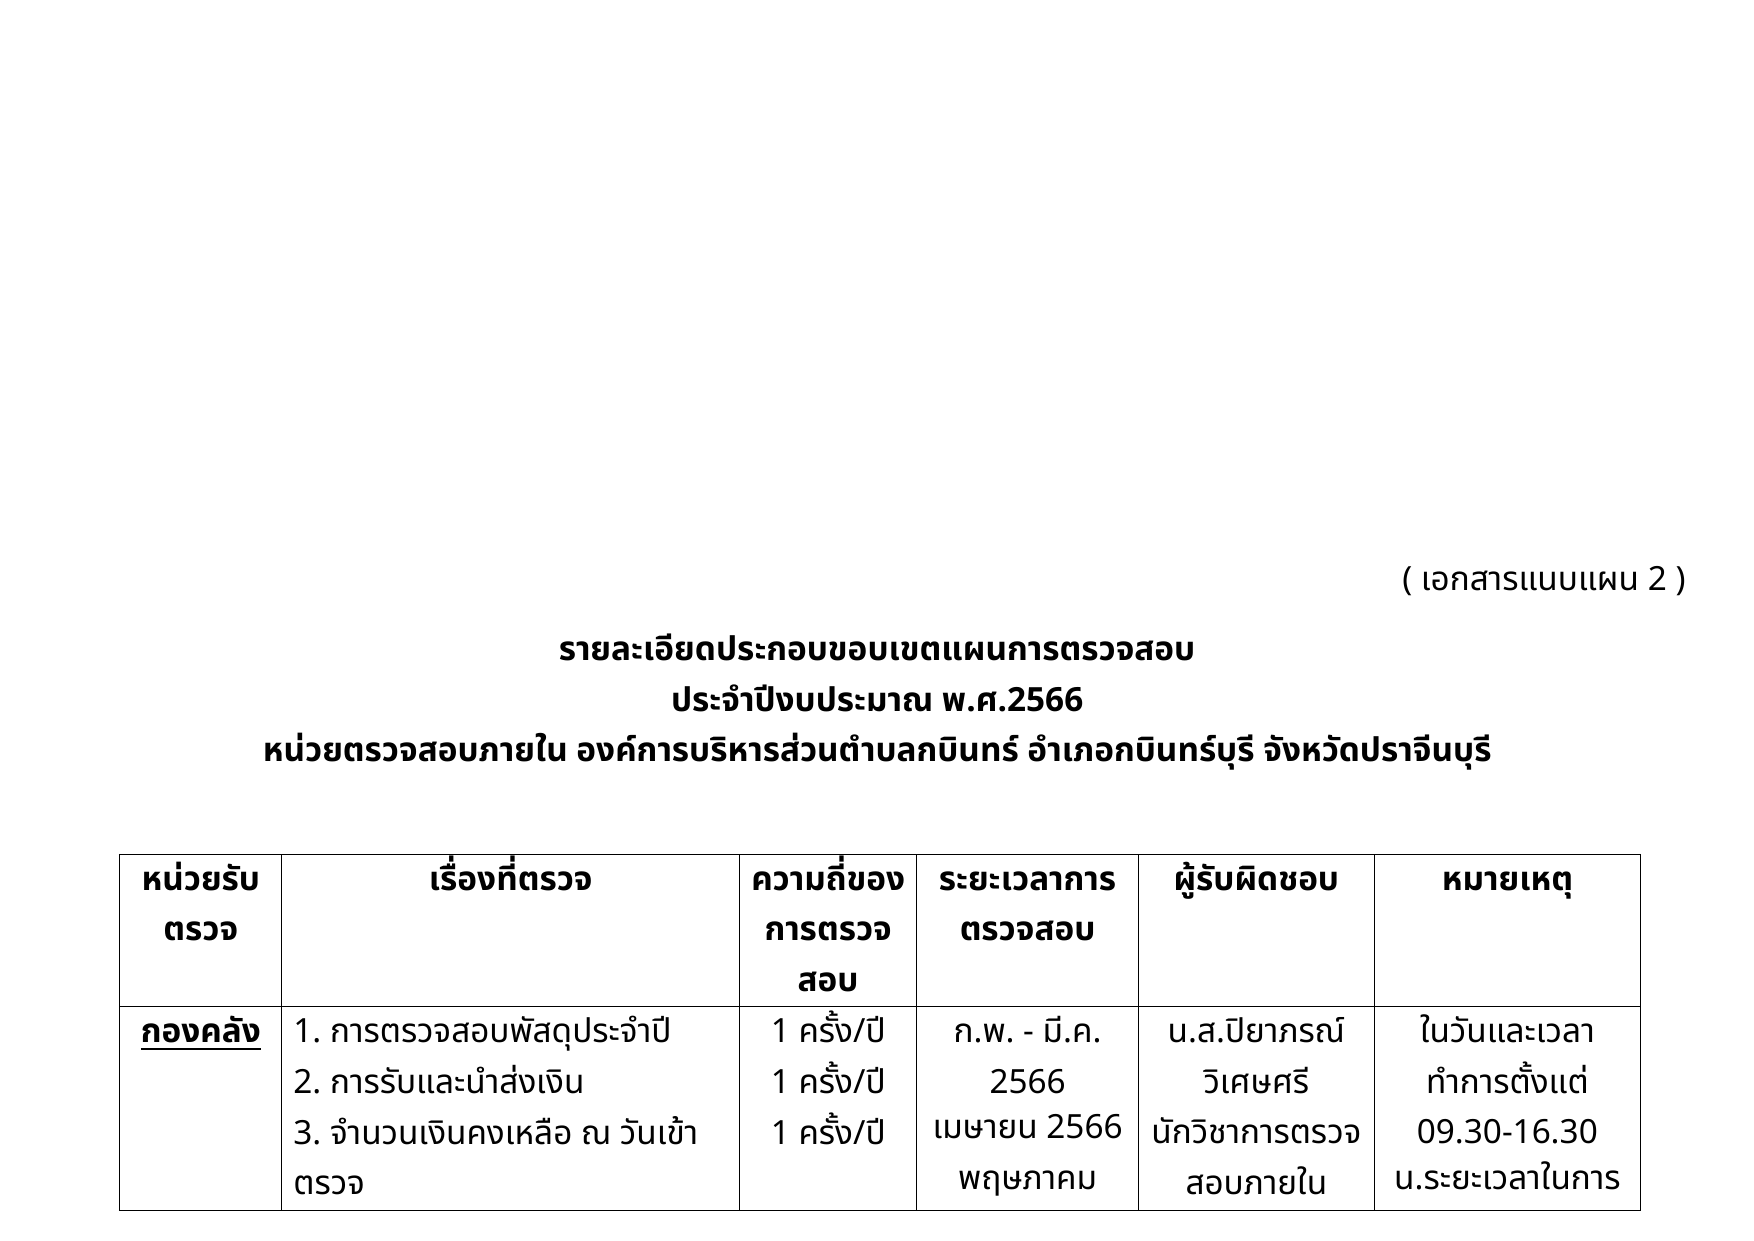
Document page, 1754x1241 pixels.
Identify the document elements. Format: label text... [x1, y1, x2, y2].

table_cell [1375, 1007, 1640, 1209]
text ( เอกสารแนบแผน 2 ) [75, 555, 1685, 605]
list หน่วยตรวจสอบภายใน องค์การบริหารส่วนตำบลกบินทร์ อำเภอกบินทร์บุรี จังหวัดปราจีนบุรี [75, 726, 1679, 777]
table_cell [740, 1007, 916, 1209]
list ประจำปีงบประมาณ พ.ศ.2566 [75, 676, 1679, 726]
table_header เรื่องที่ตรวจ [282, 855, 739, 1006]
table_header ผู้รับผิดชอบ [1139, 855, 1374, 1006]
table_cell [282, 1007, 739, 1209]
table_cell กองคลัง [120, 1007, 281, 1209]
table_header หน่วยรับตรวจ [120, 855, 281, 1006]
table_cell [917, 1007, 1138, 1209]
list รายละเอียดประกอบขอบเขตแผนการตรวจสอบ [75, 625, 1679, 676]
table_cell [1139, 1007, 1374, 1209]
table_header ความถี่ของ การตรวจสอบ [740, 855, 916, 1006]
table_header หมายเหตุ [1375, 855, 1640, 1006]
table_header ระยะเวลาการตรวจสอบ [917, 855, 1138, 1006]
